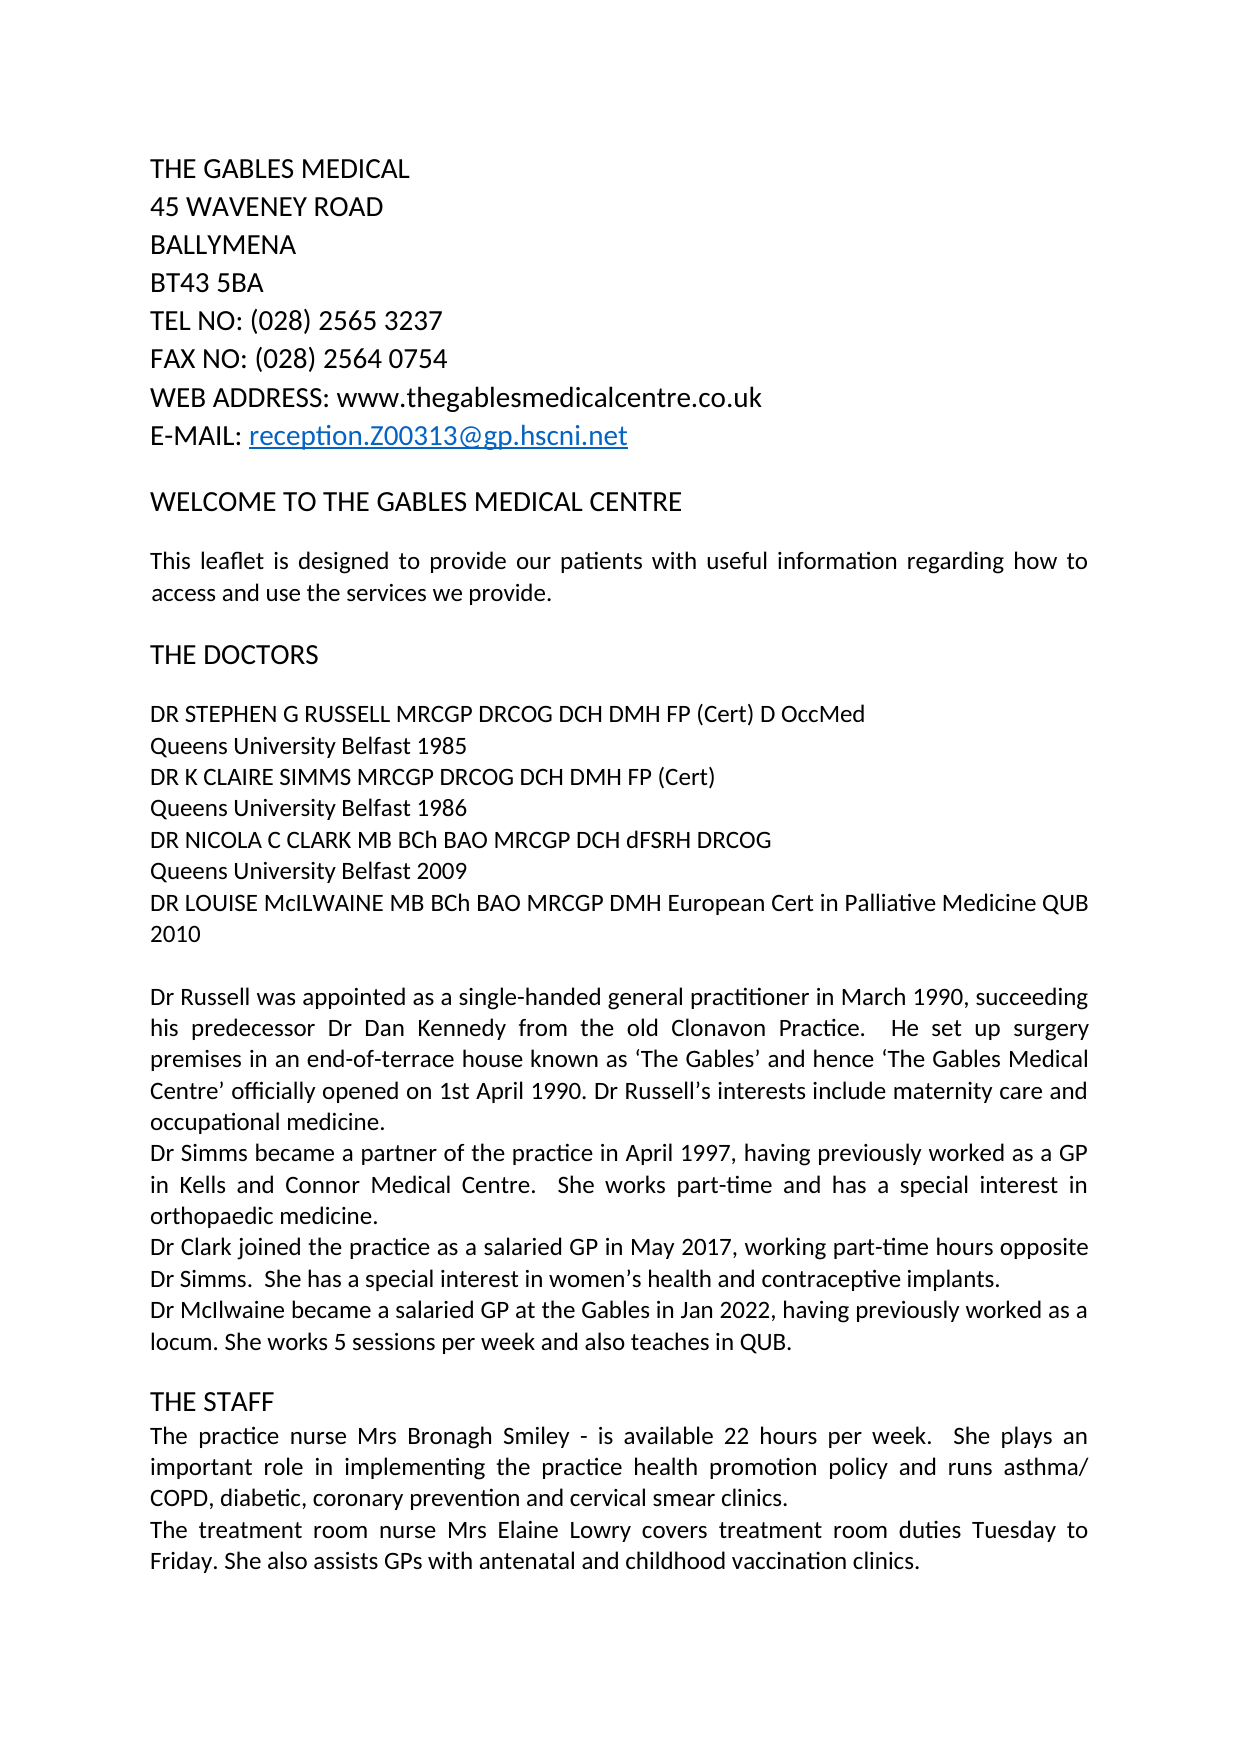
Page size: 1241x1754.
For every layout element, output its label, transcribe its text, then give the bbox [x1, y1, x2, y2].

text Queens University Belfast 2009 [150, 855, 1090, 886]
text E-MAIL: reception.Z00313@gp.hscni.net [150, 417, 1090, 452]
text DR K CLAIRE SIMMS MRCGP DRCOG DCH DMH FP (Cert) [150, 761, 1090, 792]
text 45 WAVENEY ROAD [150, 188, 1090, 224]
text THE GABLES MEDICAL [150, 150, 1090, 186]
text THE STAFF [150, 1383, 1090, 1419]
text Dr Russell was appointed as a single-handed general practitioner in March 1990, succeeding his predecessor Dr Dan Kennedy from the old Clonavon Practice. He set up surgery premises in an end-of-terrace house known as ‘The Gables’ and hence ‘The Gables Medical Centre’ officially opened on 1st April 1990. Dr Russell’s interests include maternity care and occupational medicine. [150, 981, 1090, 1137]
text Queens University Belfast 1986 [150, 793, 1090, 823]
text Dr Clark joined the practice as a salaried GP in May 2017, working part-time hours opposite Dr Simms. She has a special interest in women’s health and contraceptive implants. [150, 1232, 1090, 1293]
text The practice nurse Mrs Bronagh Smiley - is available 22 hours per week. She plays an important role in implementing the practice health promotion policy and runs asthma/ COPD, diabetic, coronary prevention and cervical smear clinics. [150, 1420, 1090, 1513]
text Queens University Belfast 1985 [150, 730, 1090, 760]
text DR LOUISE McILWAINE MB BCh BAO MRCGP DMH European Cert in Palliative Medicine QUB 2010 [150, 887, 1090, 948]
text DR STEPHEN G RUSSELL MRCGP DRCOG DCH DMH FP (Cert) D OccMed [150, 698, 1090, 729]
text BALLYMENA [150, 226, 1090, 262]
text BT43 5BA [150, 264, 1090, 300]
text THE DOCTORS [150, 636, 1090, 671]
text TEL NO: (028) 2565 3237 [150, 302, 1090, 338]
text Dr McIlwaine became a salaried GP at the Gables in Jan 2022, having previously worked as a locum. She works 5 sessions per week and also teaches in QUB. [150, 1294, 1090, 1356]
text WEB ADDRESS: www.thegablesmedicalcentre.co.uk [150, 379, 1090, 414]
text FAX NO: (028) 2564 0754 [150, 341, 1090, 376]
text WELCOME TO THE GABLES MEDICAL CENTRE [150, 483, 1090, 518]
text This leaflet is designed to provide our patients with useful information regarding how to access and use the services we provide. [150, 545, 1090, 607]
text The treatment room nurse Mrs Elaine Lowry covers treatment room duties Tuesday to Friday. She also assists GPs with antenatal and childhood vaccination clinics. [150, 1514, 1090, 1576]
text DR NICOLA C CLARK MB BCh BAO MRCGP DCH dFSRH DRCOG [150, 824, 1090, 854]
text Dr Simms became a partner of the practice in April 1997, having previously worked as a GP in Kells and Connor Medical Centre. She works part-time and has a special interest in orthopaedic medicine. [150, 1137, 1090, 1231]
